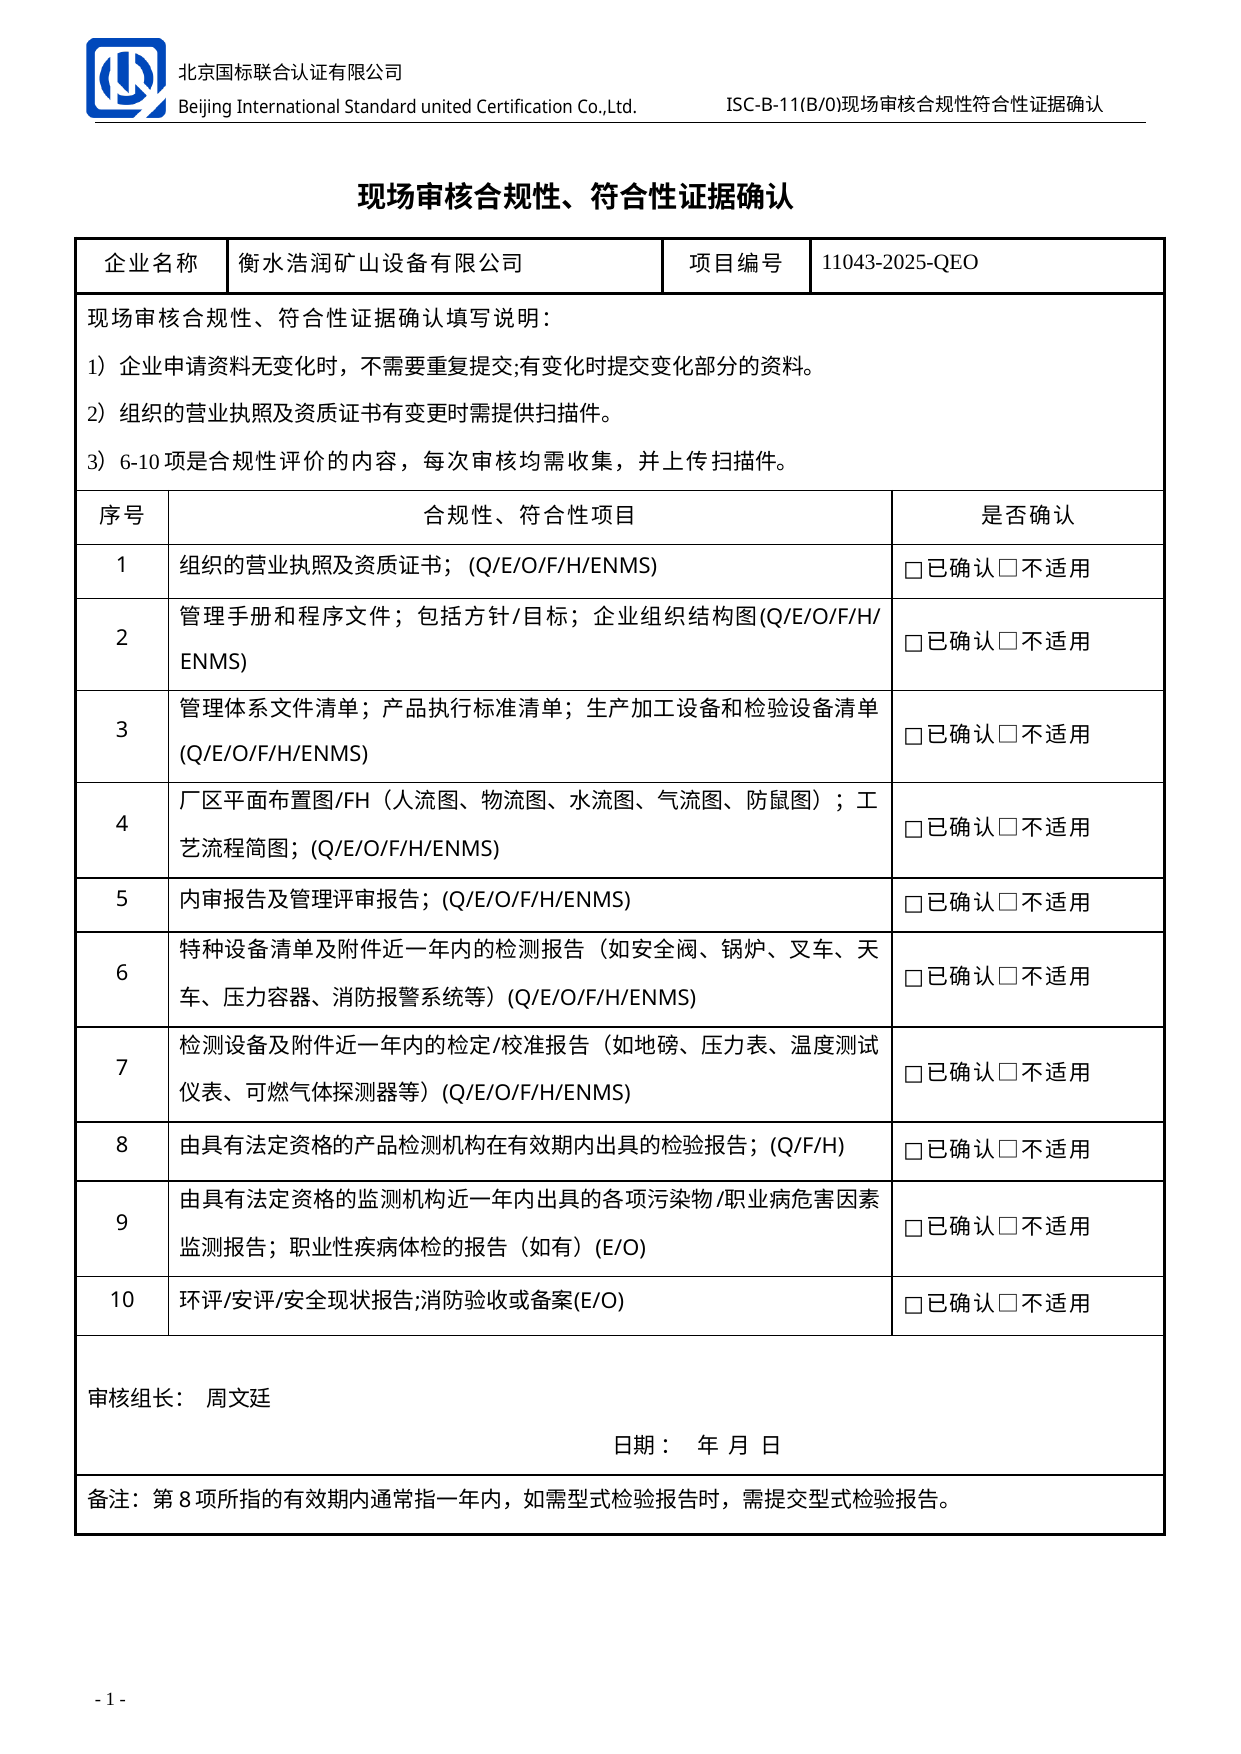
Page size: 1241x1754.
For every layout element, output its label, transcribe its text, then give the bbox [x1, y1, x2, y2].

table_cell 合规性、符合性项目 [169, 491, 891, 543]
table_cell 环评/安评/安全现状报告;消防验收或备案(E/O) [169, 1277, 891, 1334]
table_cell □已确认□不适用 [893, 1028, 1163, 1121]
table_cell 是否确认 [893, 491, 1163, 543]
table_cell 1 [77, 545, 168, 597]
table_cell 9 [77, 1182, 168, 1276]
table_header 项目编号 [664, 240, 809, 292]
table_cell □已确认□不适用 [893, 1277, 1163, 1334]
table_cell 厂区平面布置图/FH（人流图、物流图、水流图、气流图、防鼠图）；工艺流程简图；(Q/E/O/F/H/ENMS) [169, 783, 891, 877]
table_cell □已确认□不适用 [893, 879, 1163, 931]
table_cell 由具有法定资格的产品检测机构在有效期内出具的检验报告；(Q/F/H) [169, 1123, 891, 1180]
table_cell 组织的营业执照及资质证书； (Q/E/O/F/H/ENMS) [169, 545, 891, 597]
table_cell 7 [77, 1028, 168, 1121]
table_cell 由具有法定资格的监测机构近一年内出具的各项污染物/职业病危害因素监测报告；职业性疾病体检的报告（如有）(E/O) [169, 1182, 891, 1276]
table_cell 3 [77, 691, 168, 782]
text 现场审核合规性、符合性证据确认 [94, 173, 1146, 216]
table_cell 6 [77, 933, 168, 1026]
table_cell □已确认□不适用 [893, 545, 1163, 597]
table_cell 特种设备清单及附件近一年内的检测报告（如安全阀、锅炉、叉车、天车、压力容器、消防报警系统等）(Q/E/O/F/H/ENMS) [169, 933, 891, 1026]
table_cell 管理体系文件清单；产品执行标准清单；生产加工设备和检验设备清单(Q/E/O/F/H/ENMS) [169, 691, 891, 782]
table_cell 审核组长： 周文廷 日期 ： 年 月 日 [77, 1336, 1163, 1474]
table_cell □已确认□不适用 [893, 599, 1163, 690]
table_cell 4 [77, 783, 168, 877]
table_cell 10 [77, 1277, 168, 1334]
table_cell 管理手册和程序文件；包括方针/目标；企业组织结构图(Q/E/O/F/H/ENMS) [169, 599, 891, 690]
table_cell □已确认□不适用 [893, 933, 1163, 1026]
table_cell □已确认□不适用 [893, 783, 1163, 877]
table_cell 现场审核合规性、符合性证据确认填写说明： 1）企业申请资料无变化时，不需要重复提交;有变化时提交变化部分的资料。 2）组织的营业执照及资质证书有变更时需提供扫描件。 3）6-10项是合规性评价的内容，每次审核均需收集，并上传扫描件。 [77, 295, 1163, 490]
table_header 11043-2025-QEO [812, 240, 1163, 292]
table_header 企业名称 [77, 240, 226, 292]
table_cell 5 [77, 879, 168, 931]
table_cell 2 [77, 599, 168, 690]
table_header 衡水浩润矿山设备有限公司 [229, 240, 661, 292]
table_cell 序号 [77, 491, 168, 543]
table_cell □已确认□不适用 [893, 1123, 1163, 1180]
table_cell □已确认□不适用 [893, 1182, 1163, 1276]
table_cell □已确认□不适用 [893, 691, 1163, 782]
table_cell 内审报告及管理评审报告；(Q/E/O/F/H/ENMS) [169, 879, 891, 931]
table_cell 检测设备及附件近一年内的检定/校准报告（如地磅、压力表、温度测试仪表、可燃气体探测器等）(Q/E/O/F/H/ENMS) [169, 1028, 891, 1121]
table_cell 备注：第8项所指的有效期内通常指一年内，如需型式检验报告时，需提交型式检验报告。 [77, 1476, 1163, 1533]
picture [86, 38, 166, 118]
table_cell 8 [77, 1123, 168, 1180]
